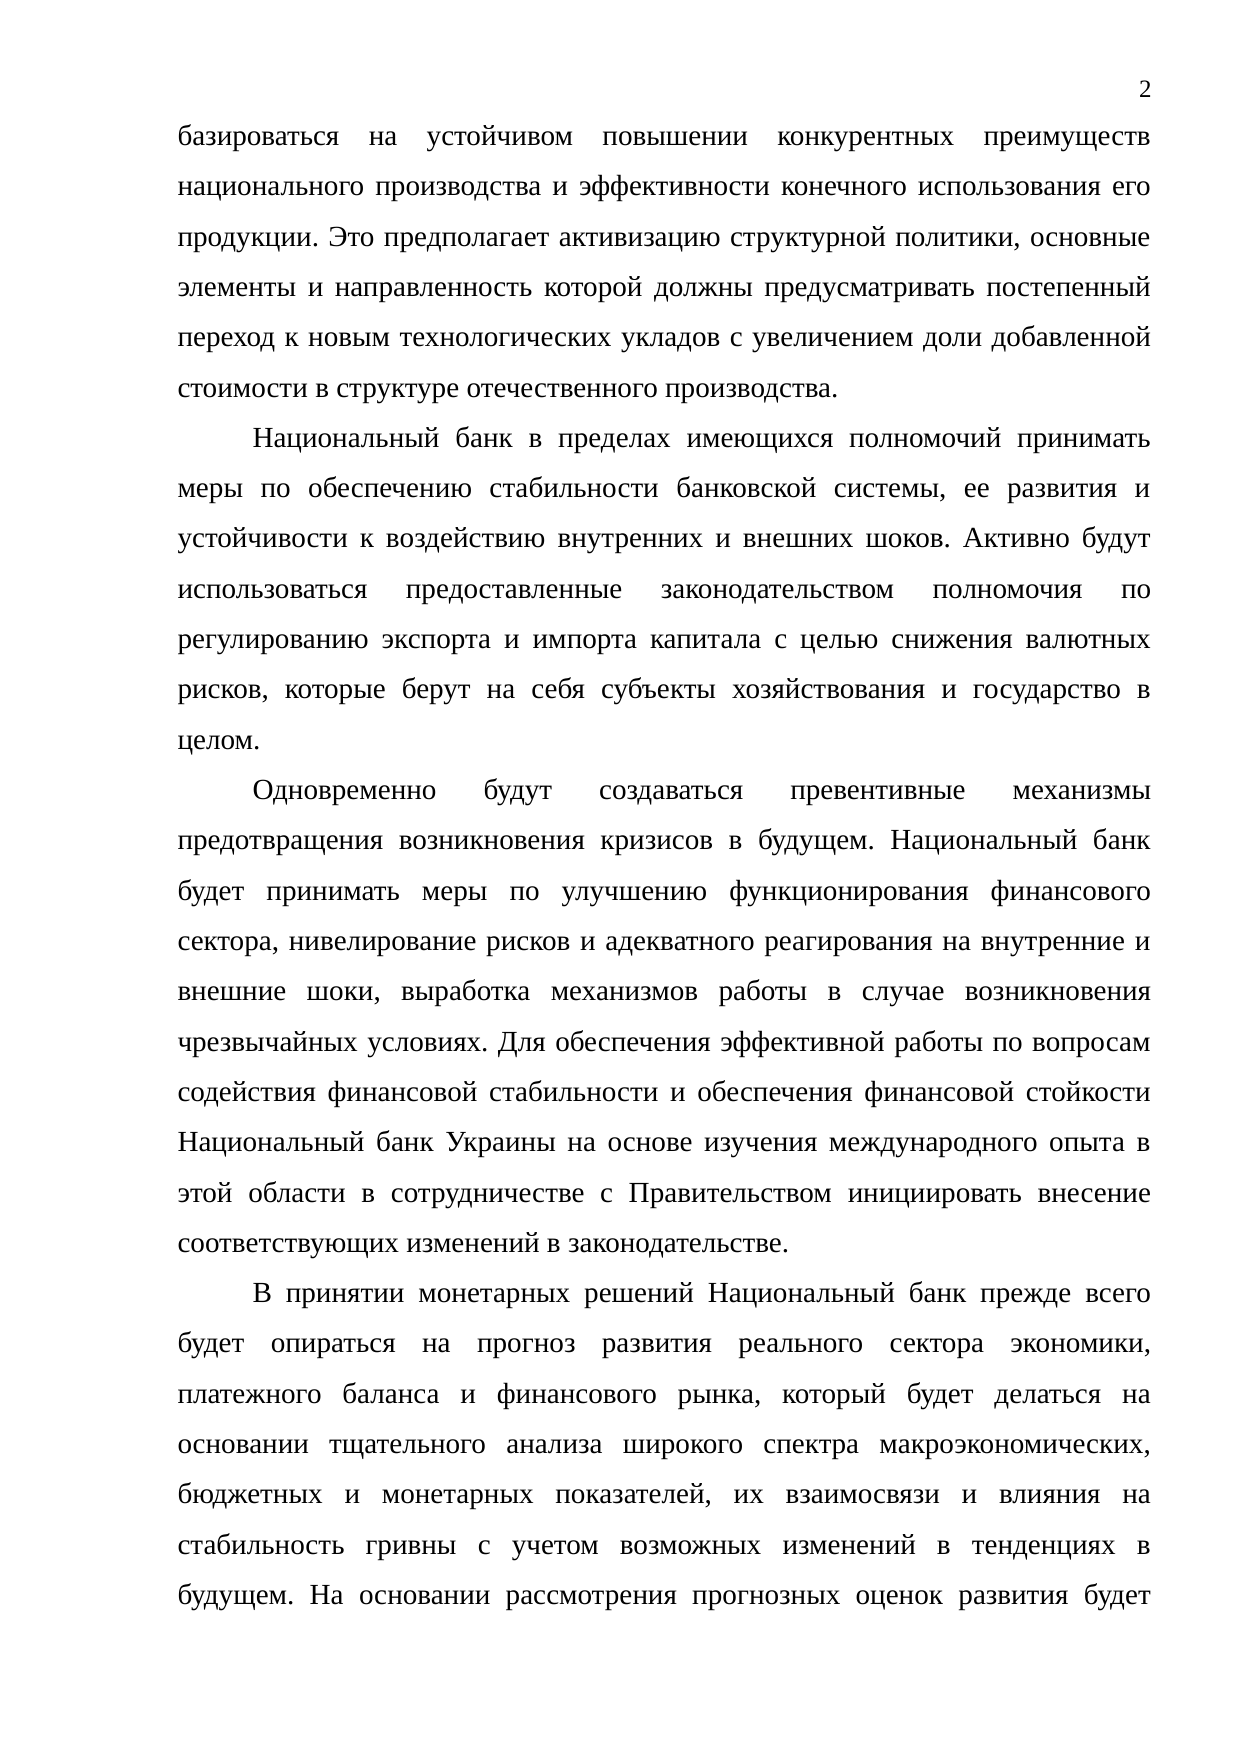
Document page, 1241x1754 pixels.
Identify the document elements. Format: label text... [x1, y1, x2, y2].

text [177, 1275, 1152, 1611]
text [177, 118, 1152, 403]
text Одновременно будут создаваться превентивные механизмы предотвращения возникновения кризисов в будущем. Национальный банк будет принимать меры по улучшению функционирования финансового сектора, нивелирование рисков и адекватного реагирования на внутренние и внешние шоки, выработка механизмов работы в случае возникновения чрезвычайных условиях. Для обеспечения эффективной работы по вопросам содействия финансовой стабильности и обеспечения финансовой стойкости Национальный банк Украины на основе изучения международного опыта в этой области в сотрудничестве с Правительством инициировать внесение соответствующих изменений в законодательстве. [177, 772, 1152, 1258]
text Национальный банк в пределах имеющихся полномочий принимать меры по обеспечению стабильности банковской системы, ее развития и устойчивости к воздействию внутренних и внешних шоков. Активно будут использоваться предоставленные законодательством полномочия по регулированию экспорта и импорта капитала с целью снижения валютных рисков, которые берут на себя субъекты хозяйствования и государство в целом. [177, 420, 1152, 755]
